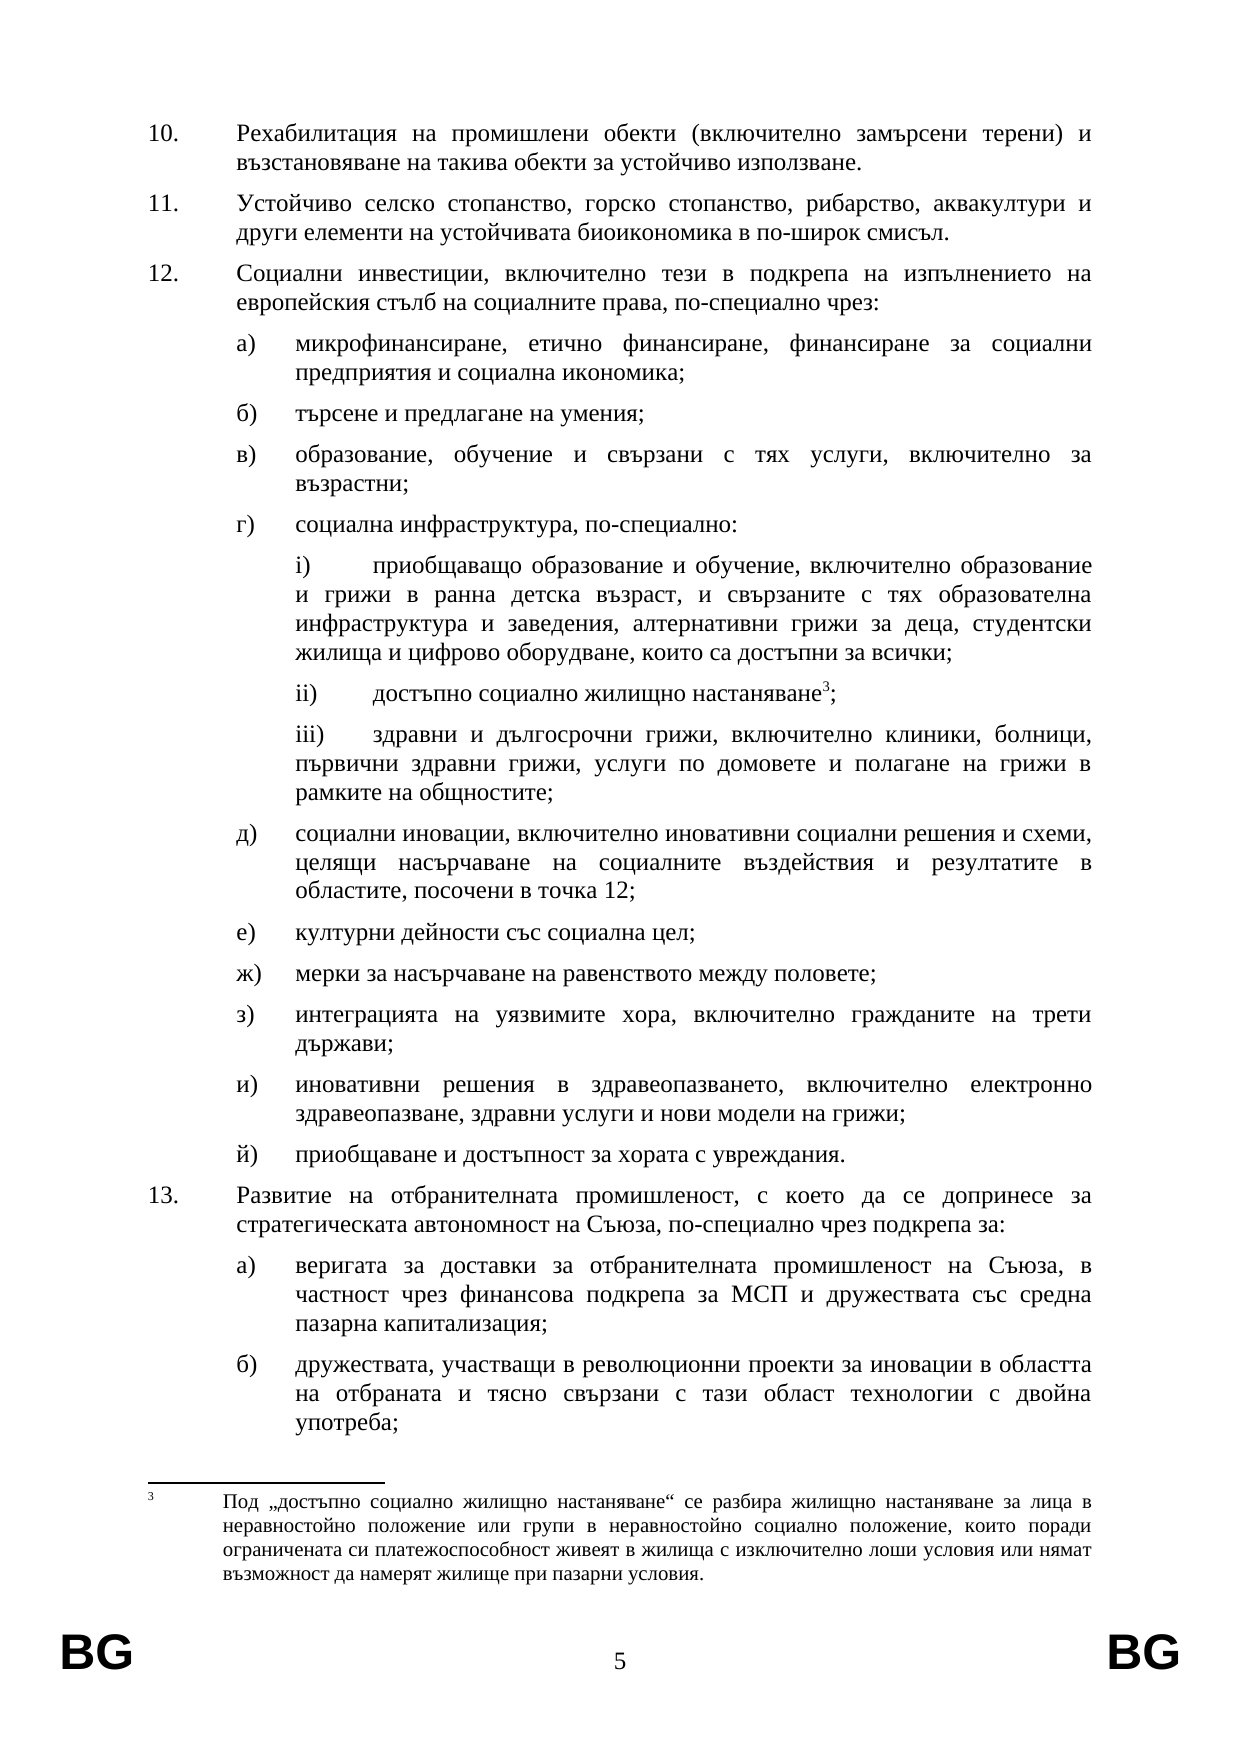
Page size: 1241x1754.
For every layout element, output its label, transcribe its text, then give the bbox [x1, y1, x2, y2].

text е) културни дейности със социална цел; [236, 917, 1093, 946]
text з) интеграцията на уязвимите хора, включително гражданите на трети държави; [236, 999, 1093, 1057]
text 13. Развитие на отбранителната промишленост, с което да се допринесе за стратегическата автономност на Съюза, по-специално чрез подкрепа за: [148, 1181, 1093, 1238]
text 12. Социални инвестиции, включително тези в подкрепа на изпълнението на европейския стълб на социалните права, по-специално чрез: [148, 258, 1093, 316]
text ж) мерки за насърчаване на равенството между половете; [236, 958, 1093, 987]
text д) социални иновации, включително иновативни социални решения и схеми, целящи насърчаване на социалните въздействия и резултатите в областите, посочени в точка 12; [236, 818, 1093, 904]
text а) веригата за доставки за отбранителната промишленост на Съюза, в частност чрез финансова подкрепа за МСП и дружествата със средна пазарна капитализация; [236, 1251, 1093, 1337]
text и) иновативни решения в здравеопазването, включително електронно здравеопазване, здравни услуги и нови модели на грижи; [236, 1069, 1093, 1127]
text в) образование, обучение и свързани с тях услуги, включително за възрастни; [236, 439, 1093, 497]
text а) микрофинансиране, етично финансиране, финансиране за социални предприятия и социална икономика; [236, 328, 1093, 386]
text б) търсене и предлагане на умения; [236, 398, 1093, 427]
text i) приобщаващо образование и обучение, включително образование и грижи в ранна детска възраст, и свързаните с тях образователна инфраструктура и заведения, алтернативни грижи за деца, студентски жилища и цифрово оборудване, които са достъпни за всички; [295, 551, 1093, 666]
text б) дружествата, участващи в революционни проекти за иновации в областта на отбраната и тясно свързани с тази област технологии с двойна употреба; [236, 1349, 1093, 1436]
text й) приобщаване и достъпност за хората с увреждания. [236, 1139, 1093, 1168]
text iii) здравни и дългосрочни грижи, включително клиники, болници, първични здравни грижи, услуги по домовете и полагане на грижи в рамките на общностите; [295, 719, 1093, 806]
text ii) достъпно социално жилищно настаняване; [295, 678, 1093, 707]
text 11. Устойчиво селско стопанство, горско стопанство, рибарство, аквакултури и други елементи на устойчивата биоикономика в по-широк смисъл. [148, 188, 1093, 246]
text г) социална инфраструктура, по-специално: [236, 509, 1093, 538]
text 10. Рехабилитация на промишлени обекти (включително замърсени терени) и възстановяване на такива обекти за устойчиво използване. [148, 118, 1093, 176]
